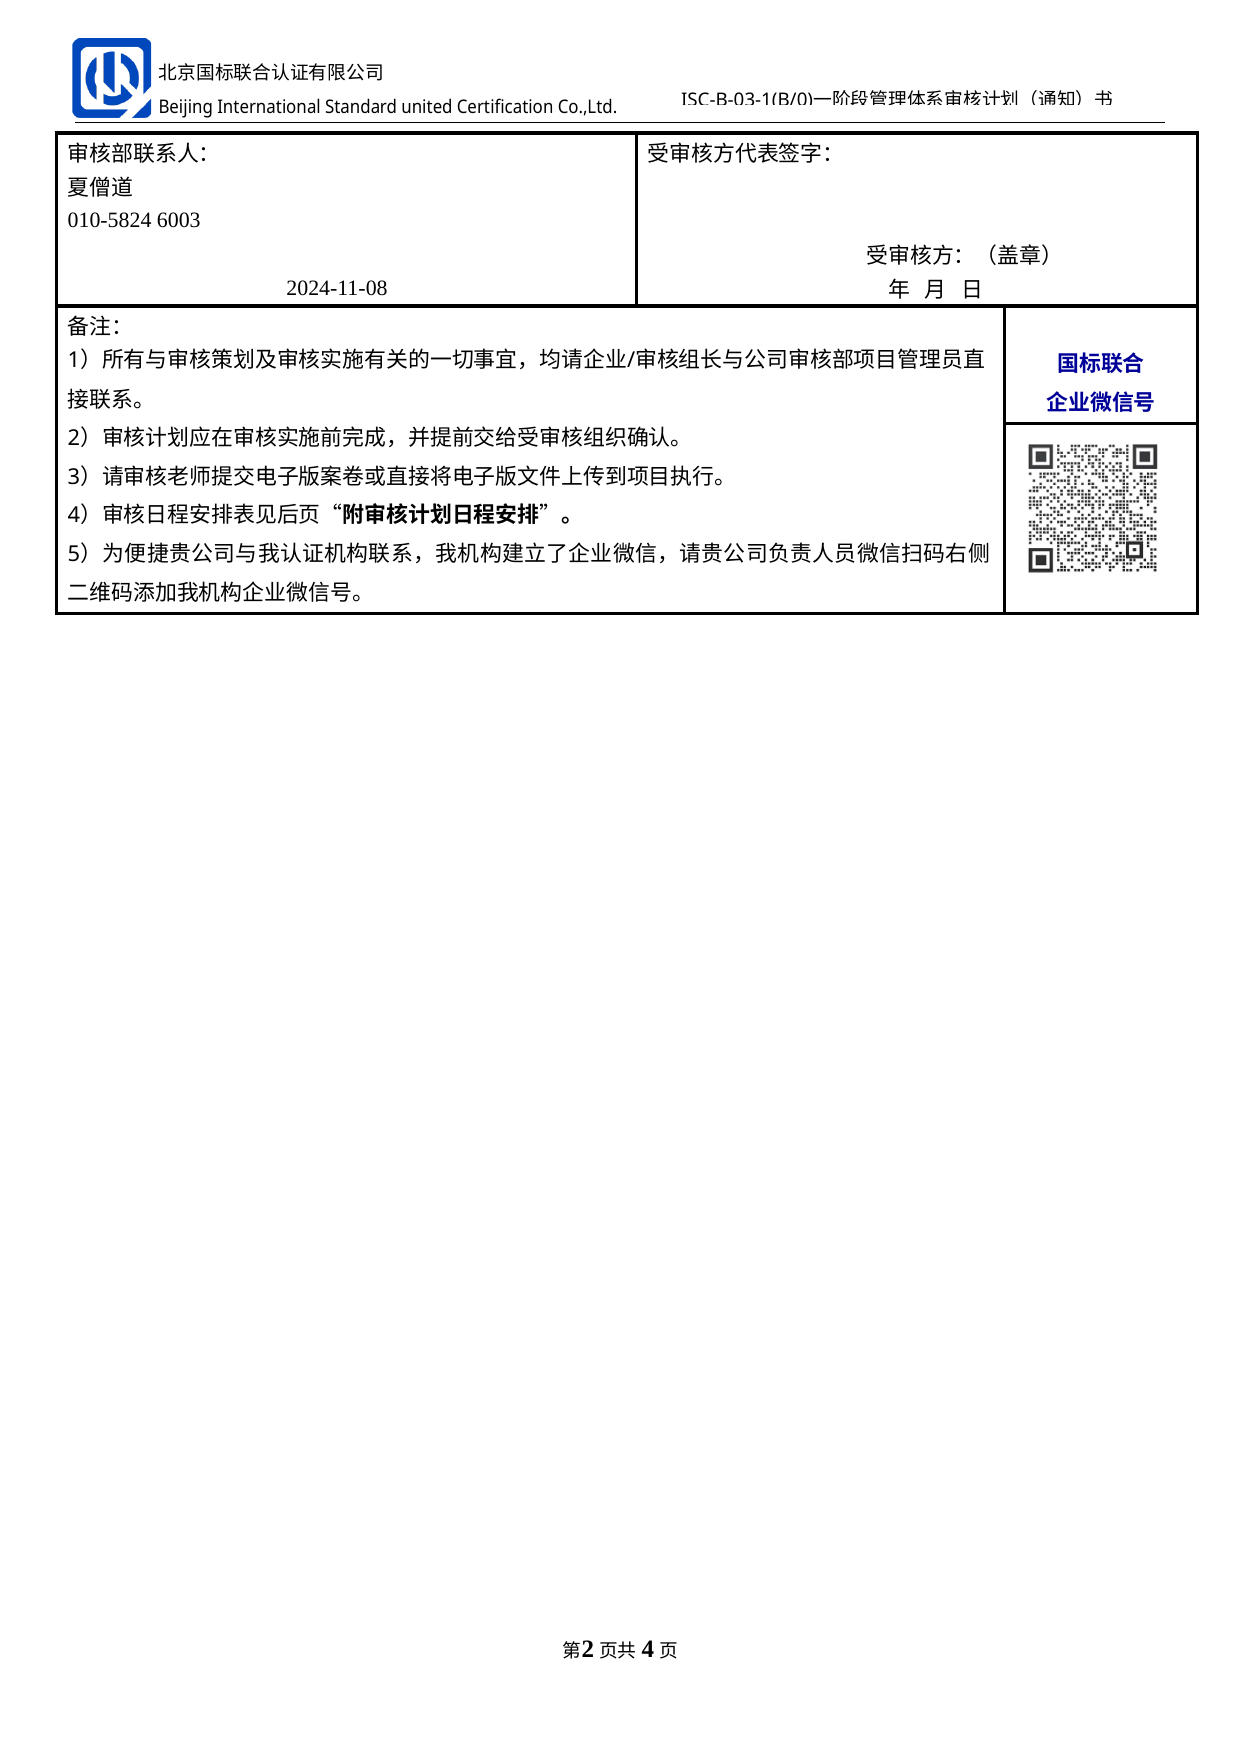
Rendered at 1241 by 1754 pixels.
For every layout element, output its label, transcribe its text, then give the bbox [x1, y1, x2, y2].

table_cell 国标联合 企业微信号 [1006, 308, 1196, 422]
table_cell 审核部联系人： 夏僧道 010-5824 6003 2024-11-08 [58, 135, 635, 304]
table_cell 受审核方代表签字： 受审核方：（盖章） 年 月 日 [638, 135, 1196, 304]
table_cell [1006, 425, 1196, 612]
picture [1020, 438, 1166, 582]
picture [72, 38, 152, 118]
table_cell 备注： 1）所有与审核策划及审核实施有关的一切事宜，均请企业/审核组长与公司审核部项目管理员直接联系。 2）审核计划应在审核实施前完成，并提前交给受审核组织确认。 3）请审核老师提交电子版案卷或直接将电子版文件上传到项目执行。 4）审核日程安排表见后页“附审核计划日程安排”。 5）为便捷贵公司与我认证机构联系，我机构建立了企业微信，请贵公司负责人员微信扫码右侧二维码添加我机构企业微信号。 [58, 308, 1003, 612]
